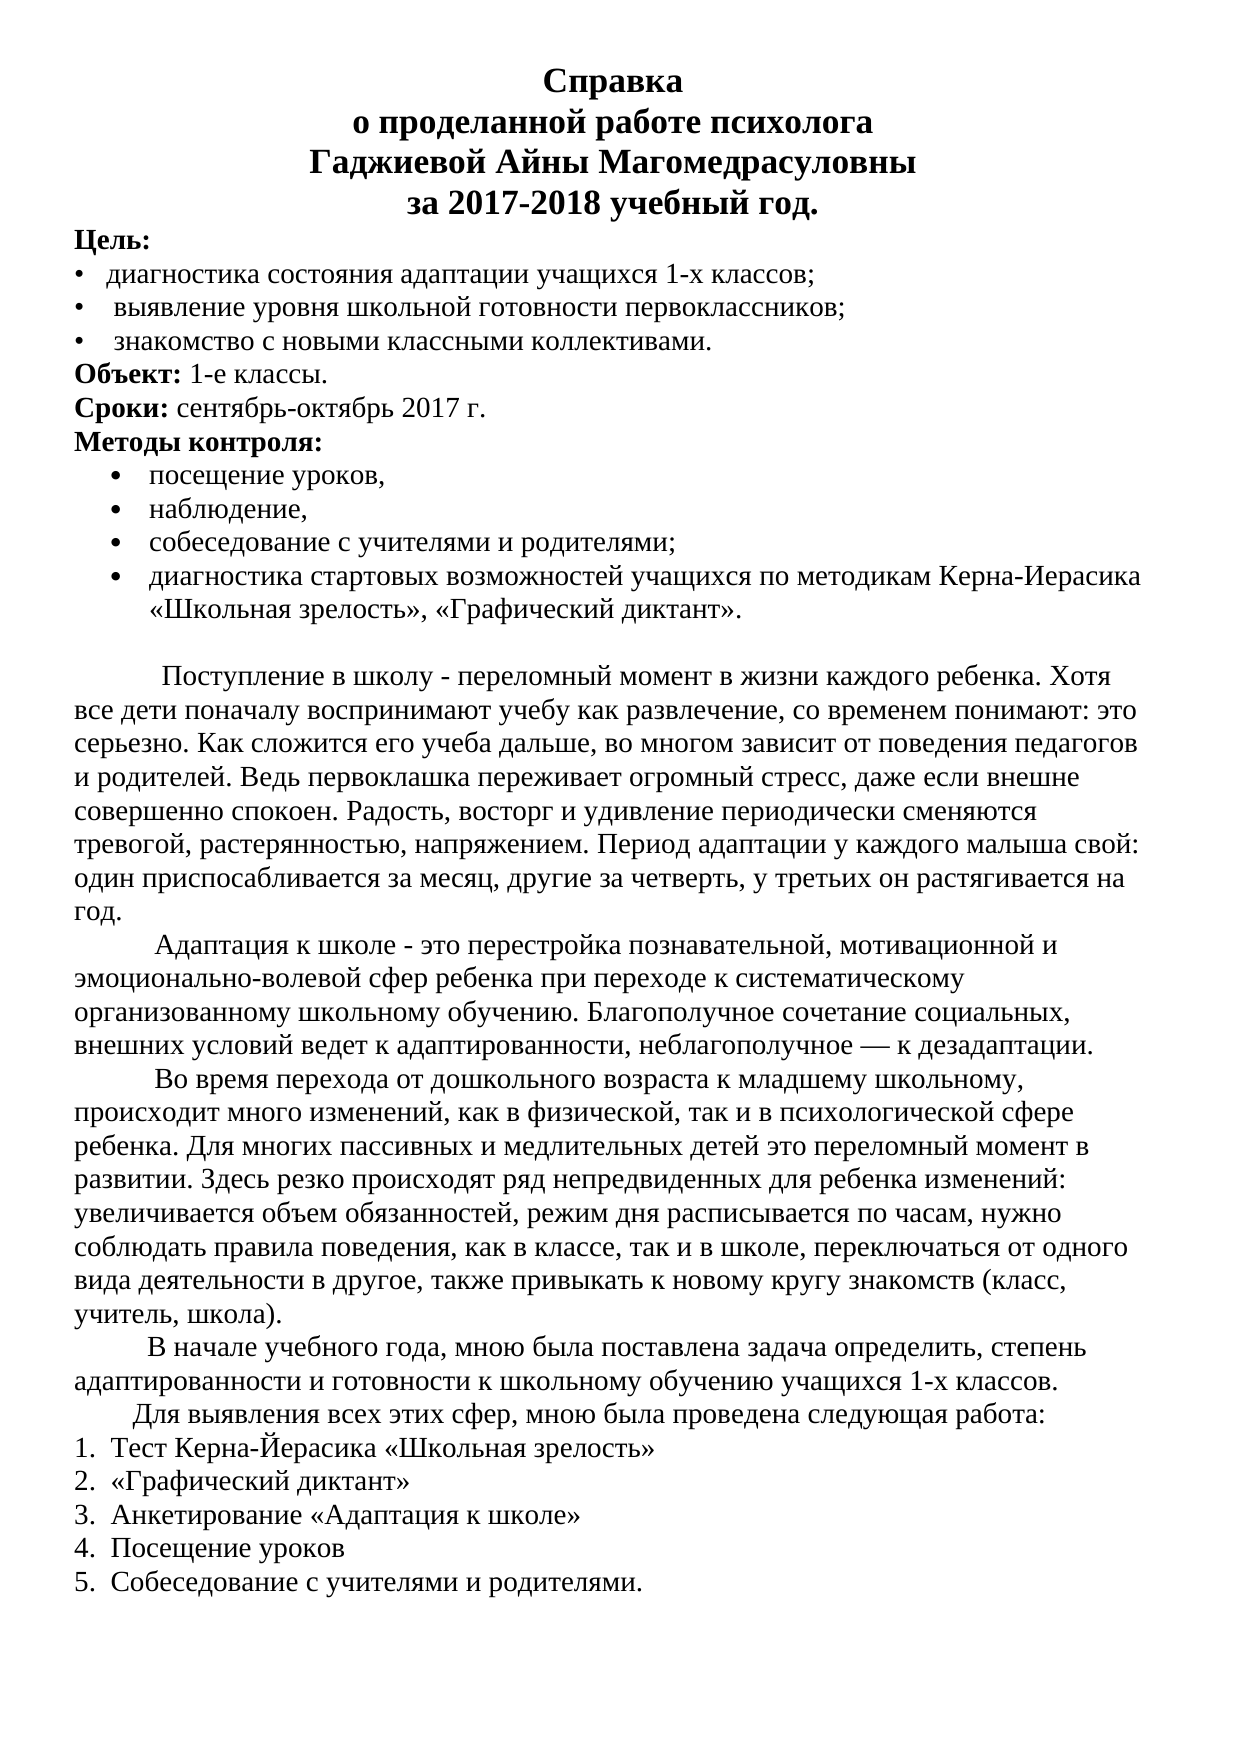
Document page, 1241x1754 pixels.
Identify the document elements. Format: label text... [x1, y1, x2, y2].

text 1. Тест Керна-Йерасика «Школьная зрелость» [74, 1430, 1152, 1463]
text В начале учебного года, мною была поставлена задача определить, степень адаптированности и готовности к школьному обучению учащихся 1-х классов. [74, 1329, 1152, 1396]
text за 2017-2018 учебный год. [74, 182, 1152, 222]
text Для выявления всех этих сфер, мною была проведена следующая работа: [74, 1396, 1152, 1430]
text Объект: 1-е классы. [74, 357, 1152, 390]
text Справка [74, 59, 1152, 100]
list посещение уроков, [111, 457, 1152, 491]
list диагностика стартовых возможностей учащихся по методикам Керна-Иерасика «Школьная зрелость», «Графический диктант». [111, 558, 1152, 625]
text Адаптация к школе - это перестройка познавательной, мотивационной и эмоционально-волевой сфер ребенка при переходе к систематическому организованному школьному обучению. Благополучное сочетание социальных, внешних условий ведет к адаптированности, неблагополучное — к дезадаптации. [74, 927, 1152, 1061]
text 2. «Графический диктант» [74, 1463, 1152, 1497]
text Цель: [74, 222, 1152, 256]
text Поступление в школу - переломный момент в жизни каждого ребенка. Хотя все дети поначалу воспринимают учебу как развлечение, со временем понимают: это серьезно. Как сложится его учеба дальше, во многом зависит от поведения педагогов и родителей. Ведь первоклашка переживает огромный стресс, даже если внешне совершенно спокоен. Радость, восторг и удивление периодически сменяются тревогой, растерянностью, напряжением. Период адаптации у каждого малыша свой: один приспосабливается за месяц, другие за четверть, у третьих он растягивается на год. [74, 658, 1152, 927]
text • выявление уровня школьной готовности первоклассников; [74, 289, 1152, 323]
text 5. Собеседование с учителями и родителями. [74, 1564, 1152, 1598]
text • знакомство с новыми классными коллективами. [74, 323, 1152, 357]
text о проделанной работе психолога [74, 100, 1152, 141]
text 4. Посещение уроков [74, 1531, 1152, 1564]
text 3. Анкетирование «Адаптация к школе» [74, 1497, 1152, 1531]
text • диагностика состояния адаптации учащихся 1-х классов; [74, 256, 1152, 289]
list наблюдение, [111, 491, 1152, 524]
text Сроки: сентябрь-октябрь 2017 г. [74, 390, 1152, 424]
text Во время перехода от дошкольного возраста к младшему школьному, происходит много изменений, как в физической, так и в психологической сфере ребенка. Для многих пассивных и медлительных детей это переломный момент в развитии. Здесь резко происходят ряд непредвиденных для ребенка изменений: увеличивается объем обязанностей, режим дня расписывается по часам, нужно соблюдать правила поведения, как в классе, так и в школе, переключаться от одного вида деятельности в другое, также привыкать к новому кругу знакомств (класс, учитель, школа). [74, 1061, 1152, 1329]
list собеседование с учителями и родителями; [111, 524, 1152, 558]
text Методы контроля: [74, 424, 1152, 457]
text Гаджиевой Айны Магомедрасуловны [74, 141, 1152, 182]
